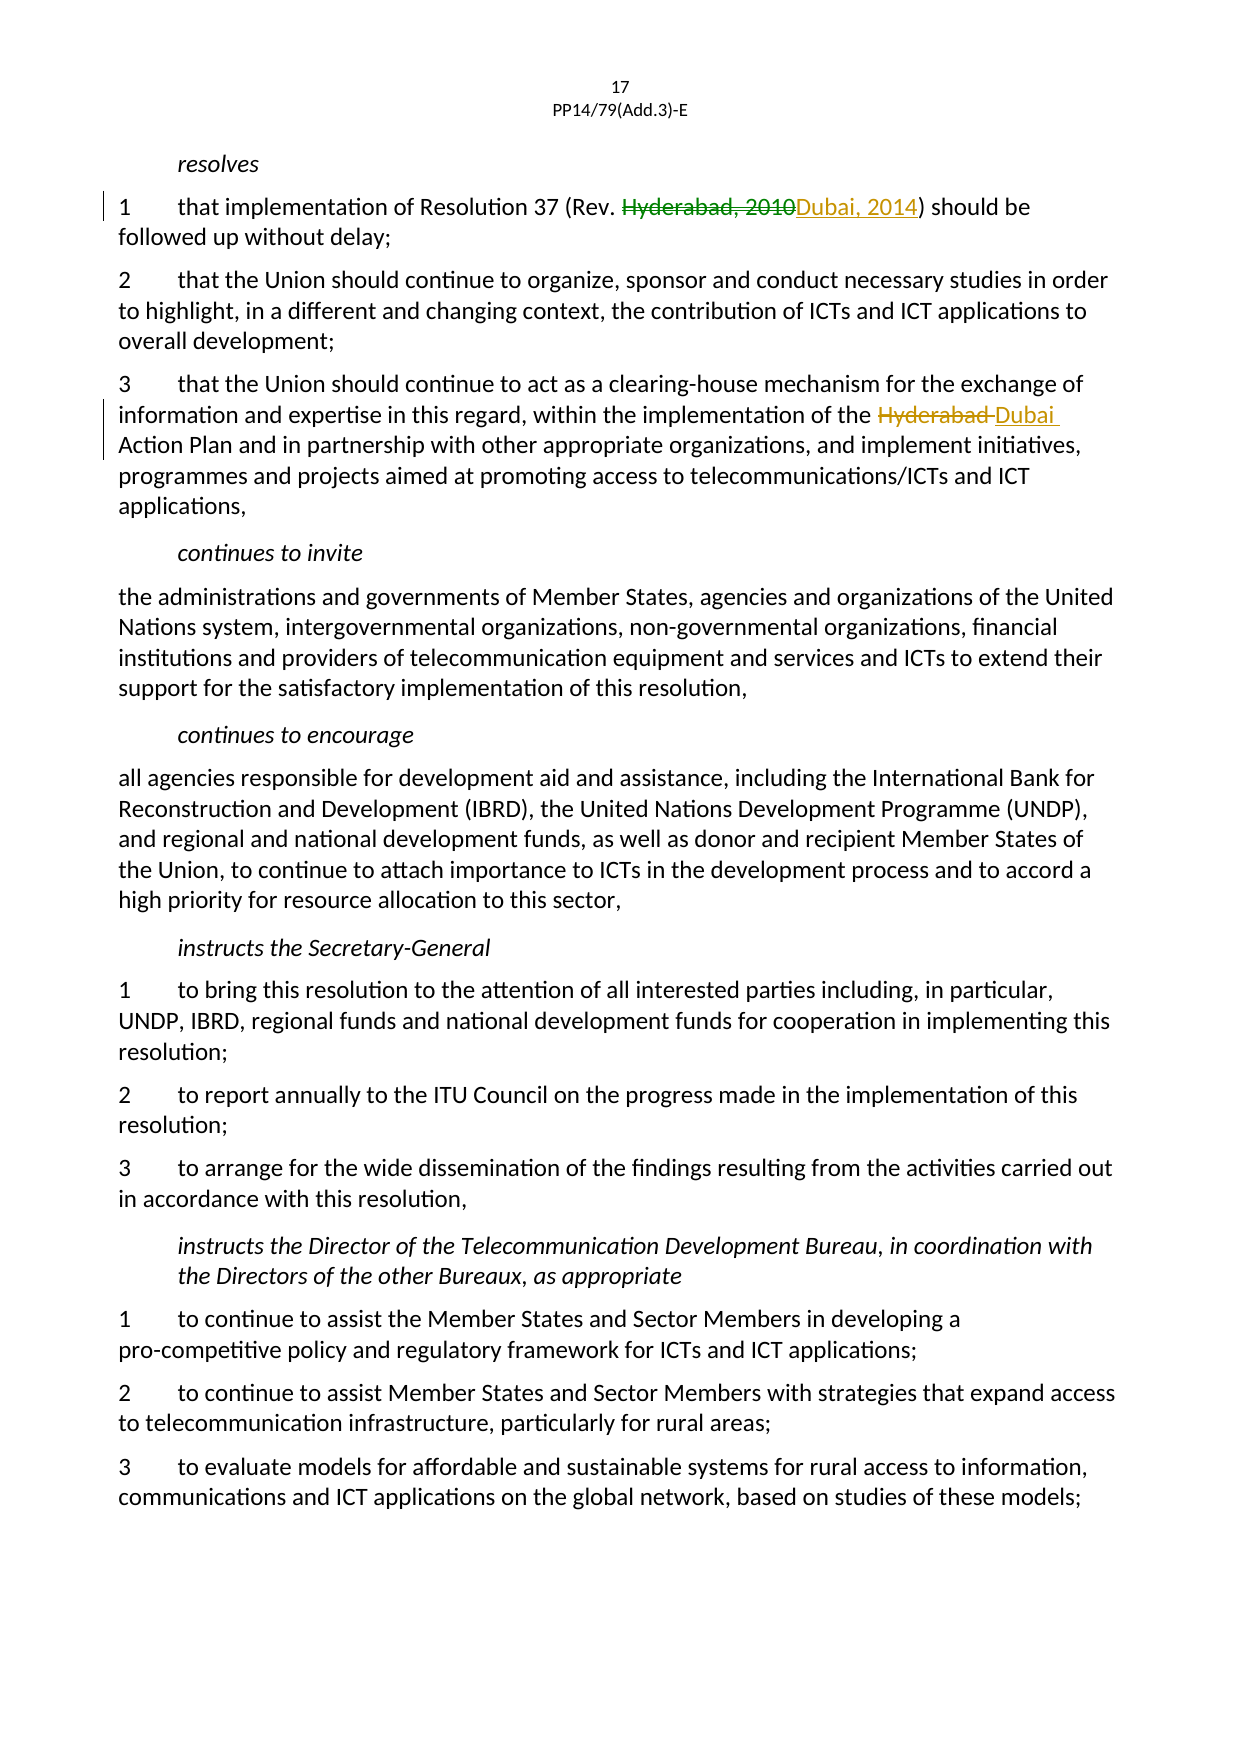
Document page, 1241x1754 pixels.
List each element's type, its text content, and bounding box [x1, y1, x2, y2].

text 2 to report annually to the ITU Council on the progress made in the implementation of this resolution; [118, 1079, 1122, 1140]
text resolves [177, 148, 1122, 178]
text 1 that implementation of Resolution 37 (Rev. ) should be followed up without delay; [118, 191, 1122, 252]
text 1 to continue to assist the Member States and Sector Members in developing a pro-competitive policy and regulatory framework for ICTs and ICT applications; [118, 1303, 1122, 1364]
text instructs the Director of the Telecommunication Development Bureau, in coordination with the Directors of the other Bureaux, as appropriate [177, 1230, 1122, 1291]
text all agencies responsible for development aid and assistance, including the International Bank for Reconstruction and Development (IBRD), the United Nations Development Programme (UNDP), and regional and national development funds, as well as donor and recipient Member States of the Union, to continue to attach importance to ICTs in the development process and to accord a high priority for resource allocation to this sector, [118, 762, 1122, 915]
text the administrations and governments of Member States, agencies and organizations of the United Nations system, intergovernmental organizations, non-governmental organizations, financial institutions and providers of telecommunication equipment and services and ICTs to extend their support for the satisfactory implementation of this resolution, [118, 581, 1122, 703]
text 3 that the Union should continue to act as a clearing-house mechanism for the exchange of information and expertise in this regard, within the implementation of the Action Plan and in partnership with other appropriate organizations, and implement initiatives, programmes and projects aimed at promoting access to telecommunications/ICTs and ICT applications, [118, 368, 1122, 521]
text 1 to bring this resolution to the attention of all interested parties including, in particular, UNDP, IBRD, regional funds and national development funds for cooperation in implementing this resolution; [118, 975, 1122, 1066]
text instructs the Secretary-General [177, 932, 1122, 962]
text 3 to evaluate models for affordable and sustainable systems for rural access to information, communications and ICT applications on the global network, based on studies of these models; [118, 1451, 1122, 1512]
text 2 that the Union should continue to organize, sponsor and conduct necessary studies in order to highlight, in a different and changing context, the contribution of ICTs and ICT applications to overall development; [118, 264, 1122, 356]
text 3 to arrange for the wide dissemination of the findings resulting from the activities carried out in accordance with this resolution, [118, 1152, 1122, 1213]
text continues to invite [177, 538, 1122, 568]
text continues to encourage [177, 719, 1122, 750]
text 2 to continue to assist Member States and Sector Members with strategies that expand access to telecommunication infrastructure, particularly for rural areas; [118, 1377, 1122, 1438]
